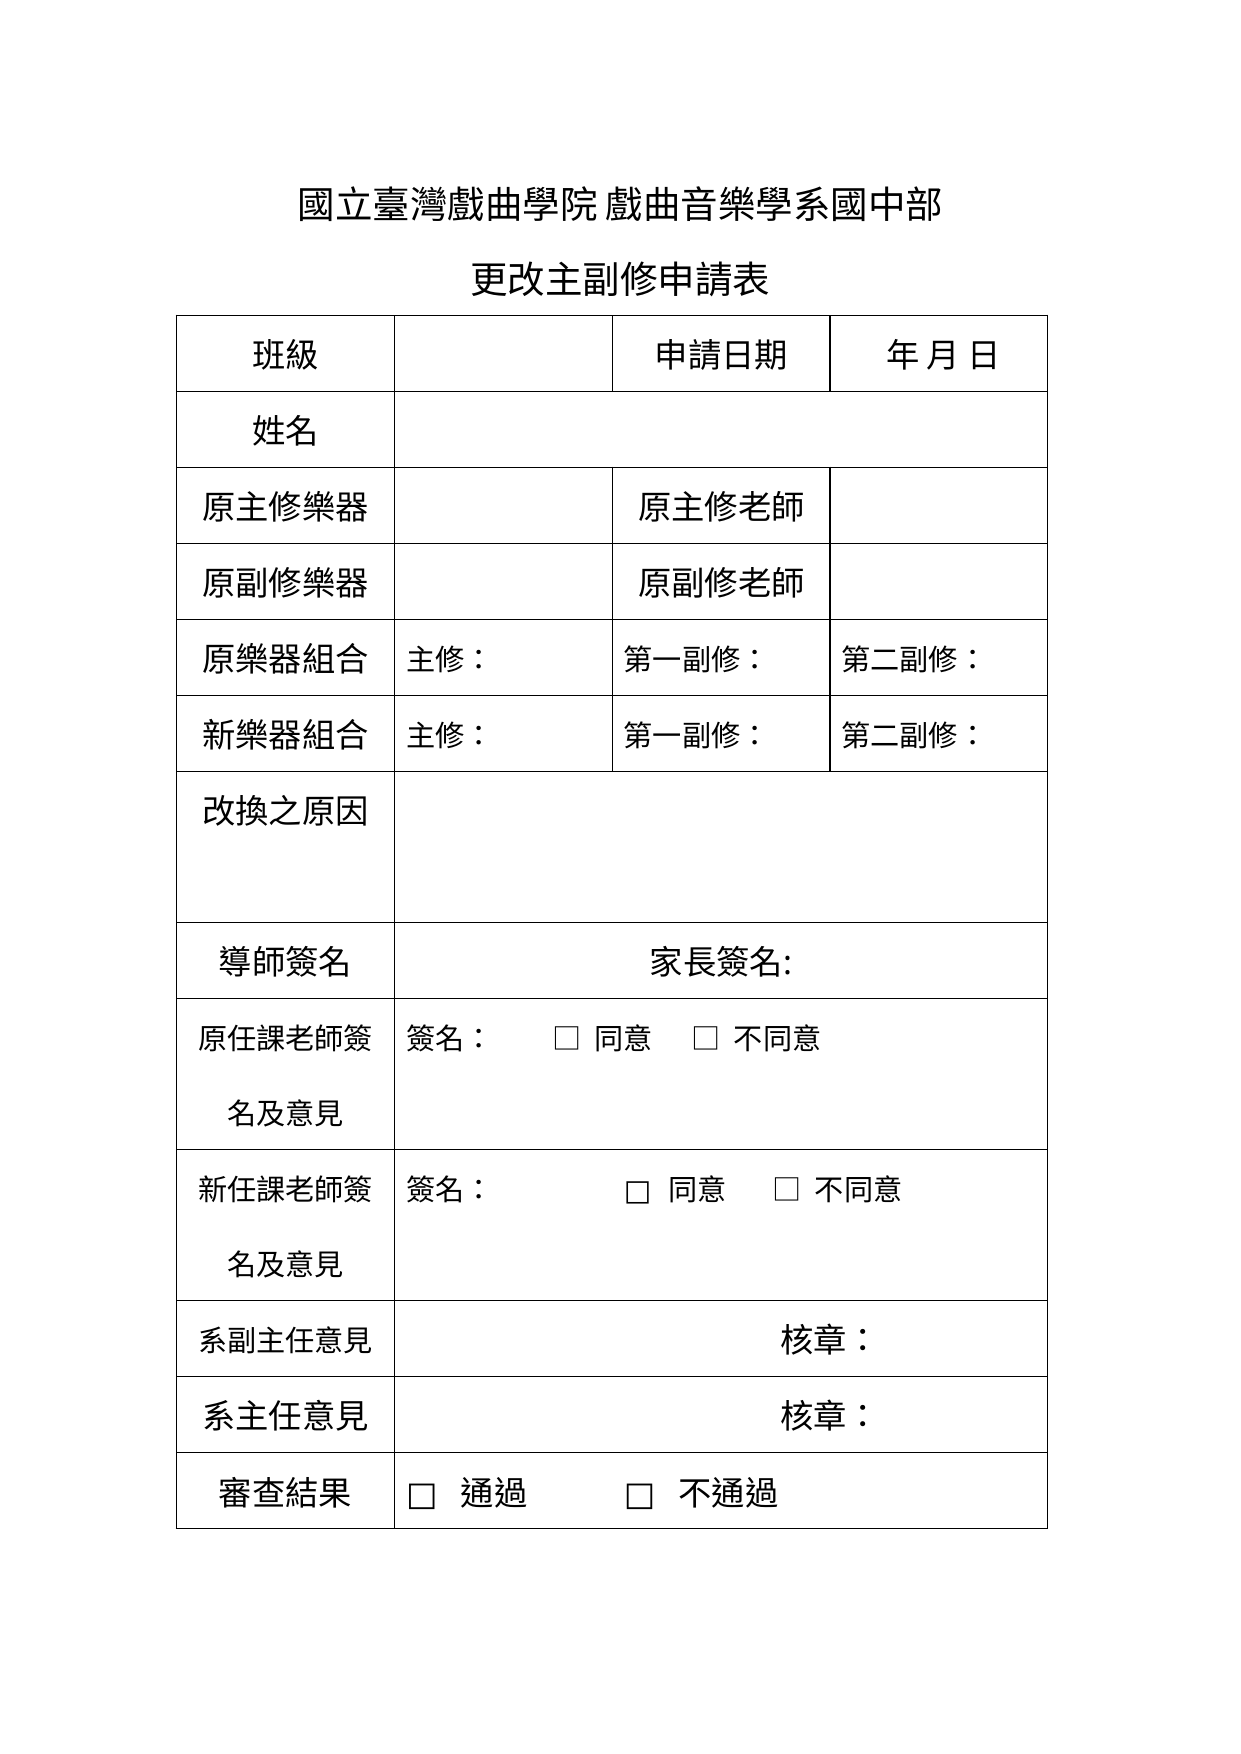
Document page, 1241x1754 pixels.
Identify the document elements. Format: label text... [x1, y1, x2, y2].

table_cell 原主修樂器 [177, 468, 394, 543]
table_cell 第一副修： [613, 620, 829, 695]
table_cell [395, 772, 612, 922]
table_cell 不通過 [612, 1453, 1047, 1528]
table_cell 新任課老師簽名及意見 [177, 1150, 394, 1300]
table_cell 第二副修： [831, 620, 1047, 695]
table_cell 主修： [395, 620, 612, 695]
table_cell 新樂器組合 [177, 696, 394, 771]
table_cell 導師簽名 [177, 923, 394, 998]
table_header 班級 [177, 316, 394, 391]
table_cell 原副修樂器 [177, 544, 394, 619]
table_cell [395, 923, 612, 998]
table_header 申請日期 [613, 316, 829, 391]
table_cell 通過 [395, 1453, 612, 1528]
table_header 年 月 日 [831, 316, 1047, 391]
table_cell [612, 392, 1047, 467]
table_cell [395, 1377, 612, 1452]
table_cell 審查結果 [177, 1453, 394, 1528]
table_cell 簽名： □ 同意 □ 不同意 [395, 999, 1047, 1149]
table_cell 第一副修： [613, 696, 829, 771]
table_cell 系副主任意見 [177, 1301, 394, 1376]
table_cell [395, 544, 612, 619]
table_cell 家長簽名: [612, 923, 1047, 998]
table_cell 原任課老師簽名及意見 [177, 999, 394, 1149]
table_header [395, 316, 612, 391]
table_cell 系主任意見 [177, 1377, 394, 1452]
table_cell 核章： [612, 1377, 1047, 1452]
text 國立臺灣戲曲學院 戲曲音樂學系國中部 [187, 164, 1053, 239]
table_cell 同意 □ 不同意 [612, 1150, 1047, 1300]
table_cell [831, 468, 1047, 543]
table_cell 原樂器組合 [177, 620, 394, 695]
table_cell [831, 544, 1047, 619]
table_cell 核章： [612, 1301, 1047, 1376]
table_cell 原主修老師 [613, 468, 829, 543]
table_cell 改換之原因 [177, 772, 394, 922]
text 更改主副修申請表 [187, 239, 1053, 314]
table_cell [395, 468, 612, 543]
table_cell 主修： [395, 696, 612, 771]
table_cell [612, 772, 1047, 922]
table_cell 第二副修： [831, 696, 1047, 771]
table_cell [395, 1301, 612, 1376]
table_cell 原副修老師 [613, 544, 829, 619]
table_cell [395, 392, 612, 467]
table_cell 姓名 [177, 392, 394, 467]
table_cell 簽名： [395, 1150, 612, 1300]
